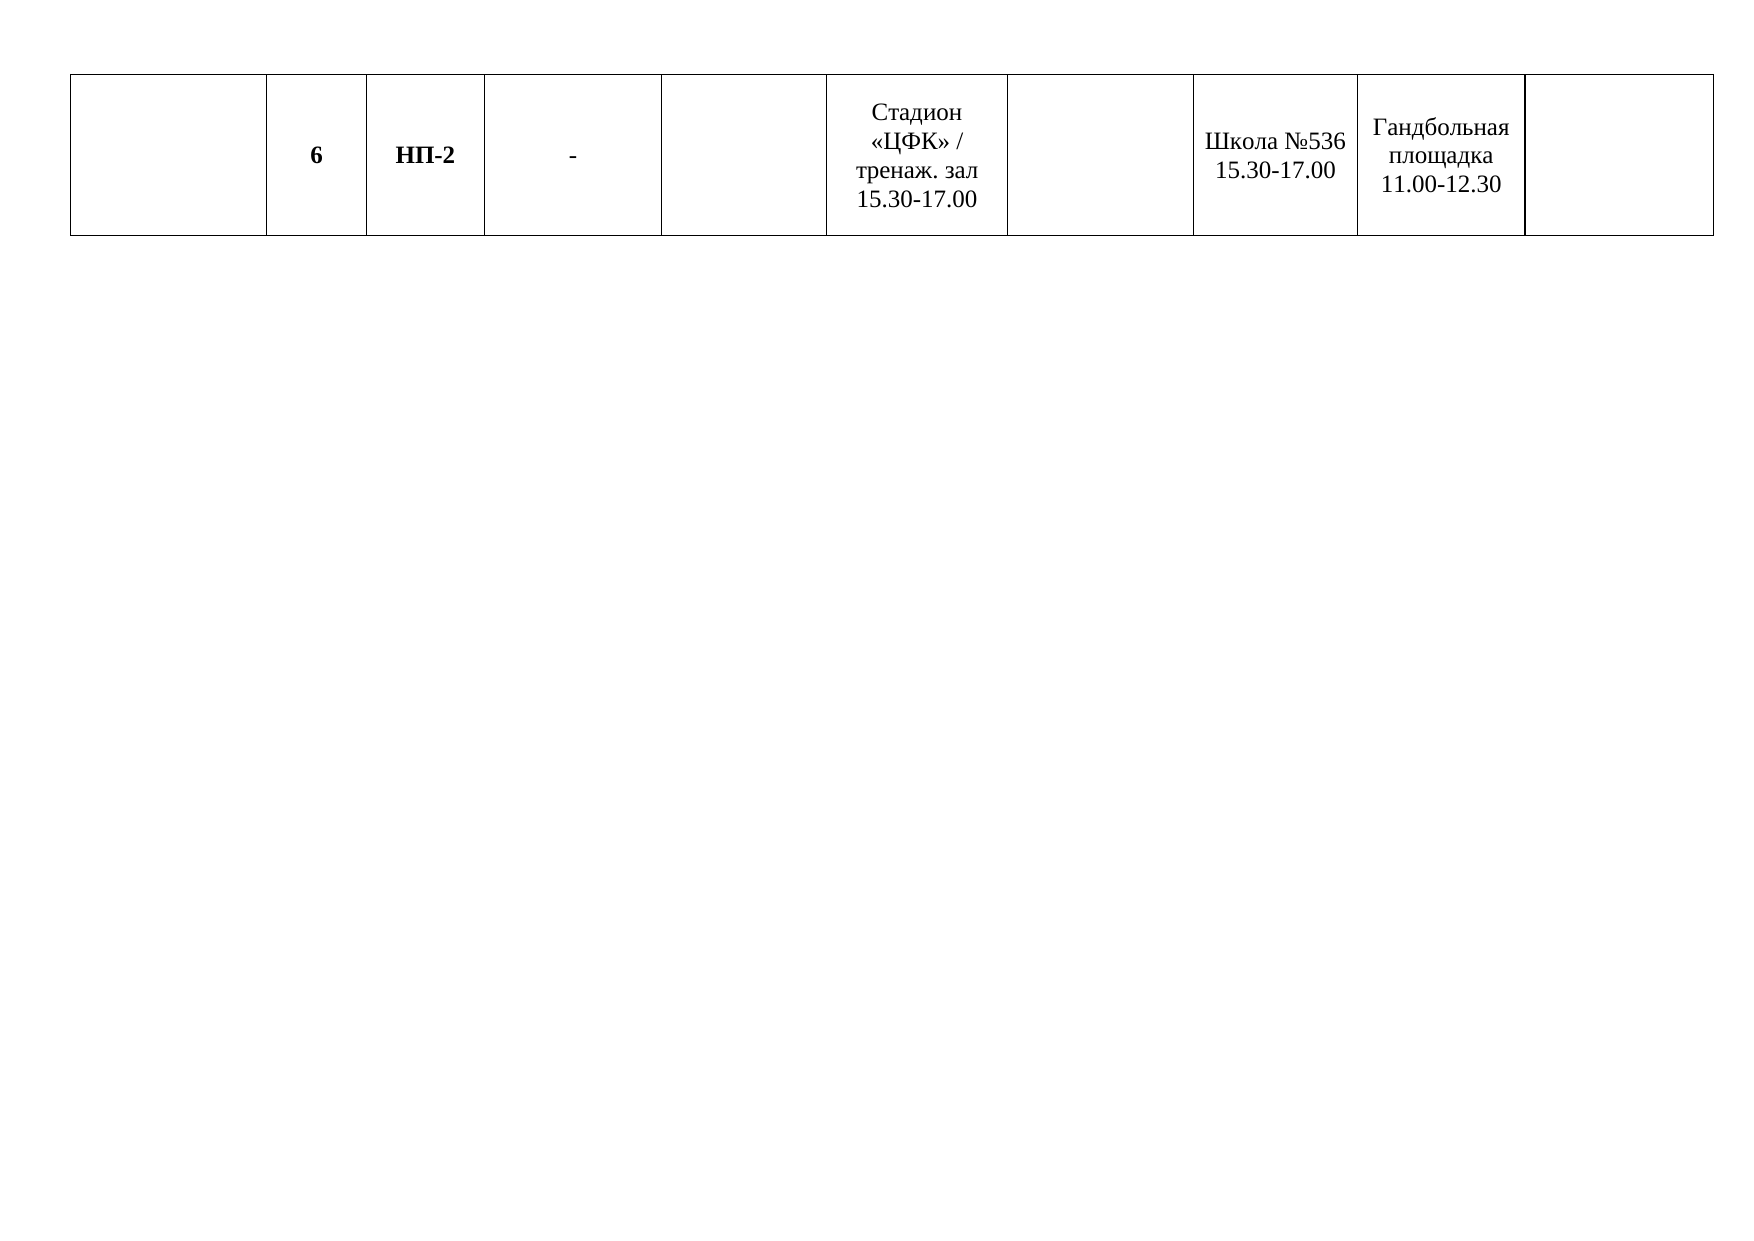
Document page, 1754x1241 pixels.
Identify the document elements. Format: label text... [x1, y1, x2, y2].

table_cell - [485, 75, 661, 235]
table_cell 6 [267, 75, 366, 235]
table_cell Гандбольная площадка 11.00-12.30 [1358, 75, 1524, 235]
table_cell Стадион «ЦФК» / тренаж. зал 15.30-17.00 [827, 75, 1007, 235]
table_cell Школа №536 15.30-17.00 [1194, 75, 1357, 235]
table_cell [1526, 75, 1713, 235]
table_cell НП-2 [367, 75, 484, 235]
table_cell [1008, 75, 1193, 235]
table_cell [662, 75, 826, 235]
